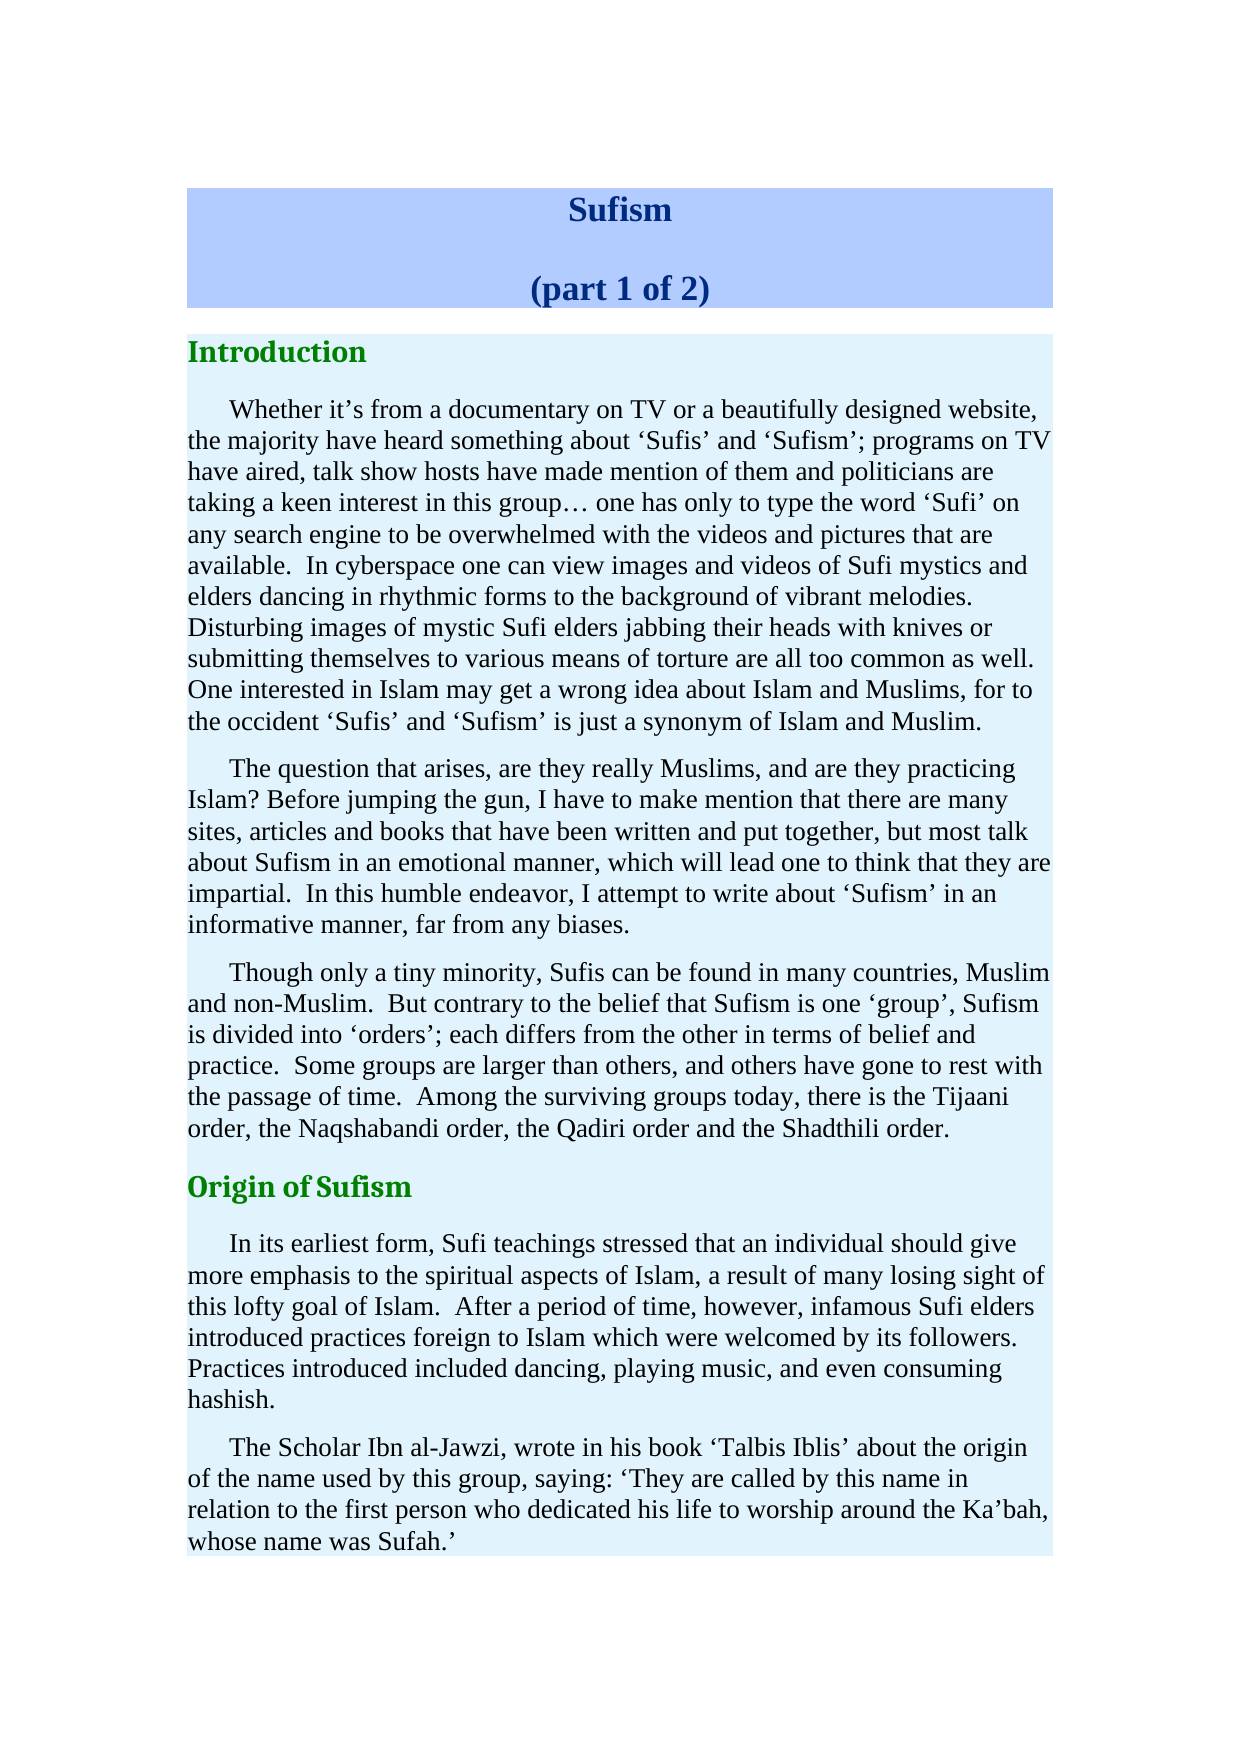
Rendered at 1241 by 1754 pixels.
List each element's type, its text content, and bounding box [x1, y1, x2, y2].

subtitle (part 1 of 2) [187, 267, 1053, 308]
text Though only a tiny minority, Sufis can be found in many countries, Muslim and non-Muslim. But contrary to the belief that Sufism is one ‘group’, Sufism is divided into ‘orders’; each differs from the other in terms of belief and practice. Some groups are larger than others, and others have gone to rest with the passage of time. Among the surviving groups today, there is the Tijaani order, the Naqshabandi order, the Qadiri order and the Shadthili order. [187, 956, 1053, 1143]
text The question that arises, are they really Muslims, and are they practicing Islam? Before jumping the gun, I have to make mention that there are many sites, articles and books that have been written and put together, but most talk about Sufism in an emotional manner, which will lead one to think that they are impartial. In this humble endeavor, I attempt to write about ‘Sufism’ in an informative manner, far from any biases. [187, 752, 1053, 939]
subtitle Sufism [187, 188, 1053, 229]
subtitle Introduction [187, 334, 1053, 370]
subtitle Origin of Sufism [187, 1169, 1053, 1205]
text Whether it’s from a documentary on TV or a beautifully designed website, the majority have heard something about ‘Sufis’ and ‘Sufism’; programs on TV have aired, talk show hosts have made mention of them and politicians are taking a keen interest in this group… one has only to type the word ‘Sufi’ on any search engine to be overwhelmed with the videos and pictures that are available. In cyberspace one can view images and videos of Sufi mystics and elders dancing in rhythmic forms to the background of vibrant melodies. Disturbing images of mystic Sufi elders jabbing their heads with knives or submitting themselves to various means of torture are all too common as well. One interested in Islam may get a wrong idea about Islam and Muslims, for to the occident ‘Sufis’ and ‘Sufism’ is just a synonym of Islam and Muslim. [187, 393, 1053, 736]
text The Scholar Ibn al-Jawzi, wrote in his book ‘Talbis Iblis’ about the origin of the name used by this group, saying: ‘They are called by this name in relation to the first person who dedicated his life to worship around the Ka’bah, whose name was Sufah.’ [187, 1431, 1053, 1556]
text In its earliest form, Sufi teachings stressed that an individual should give more emphasis to the spiritual aspects of Islam, a result of many losing sight of this lofty goal of Islam. After a period of time, however, infamous Sufi elders introduced practices foreign to Islam which were welcomed by its followers. Practices introduced included dancing, playing music, and even consuming hashish. [187, 1228, 1053, 1414]
